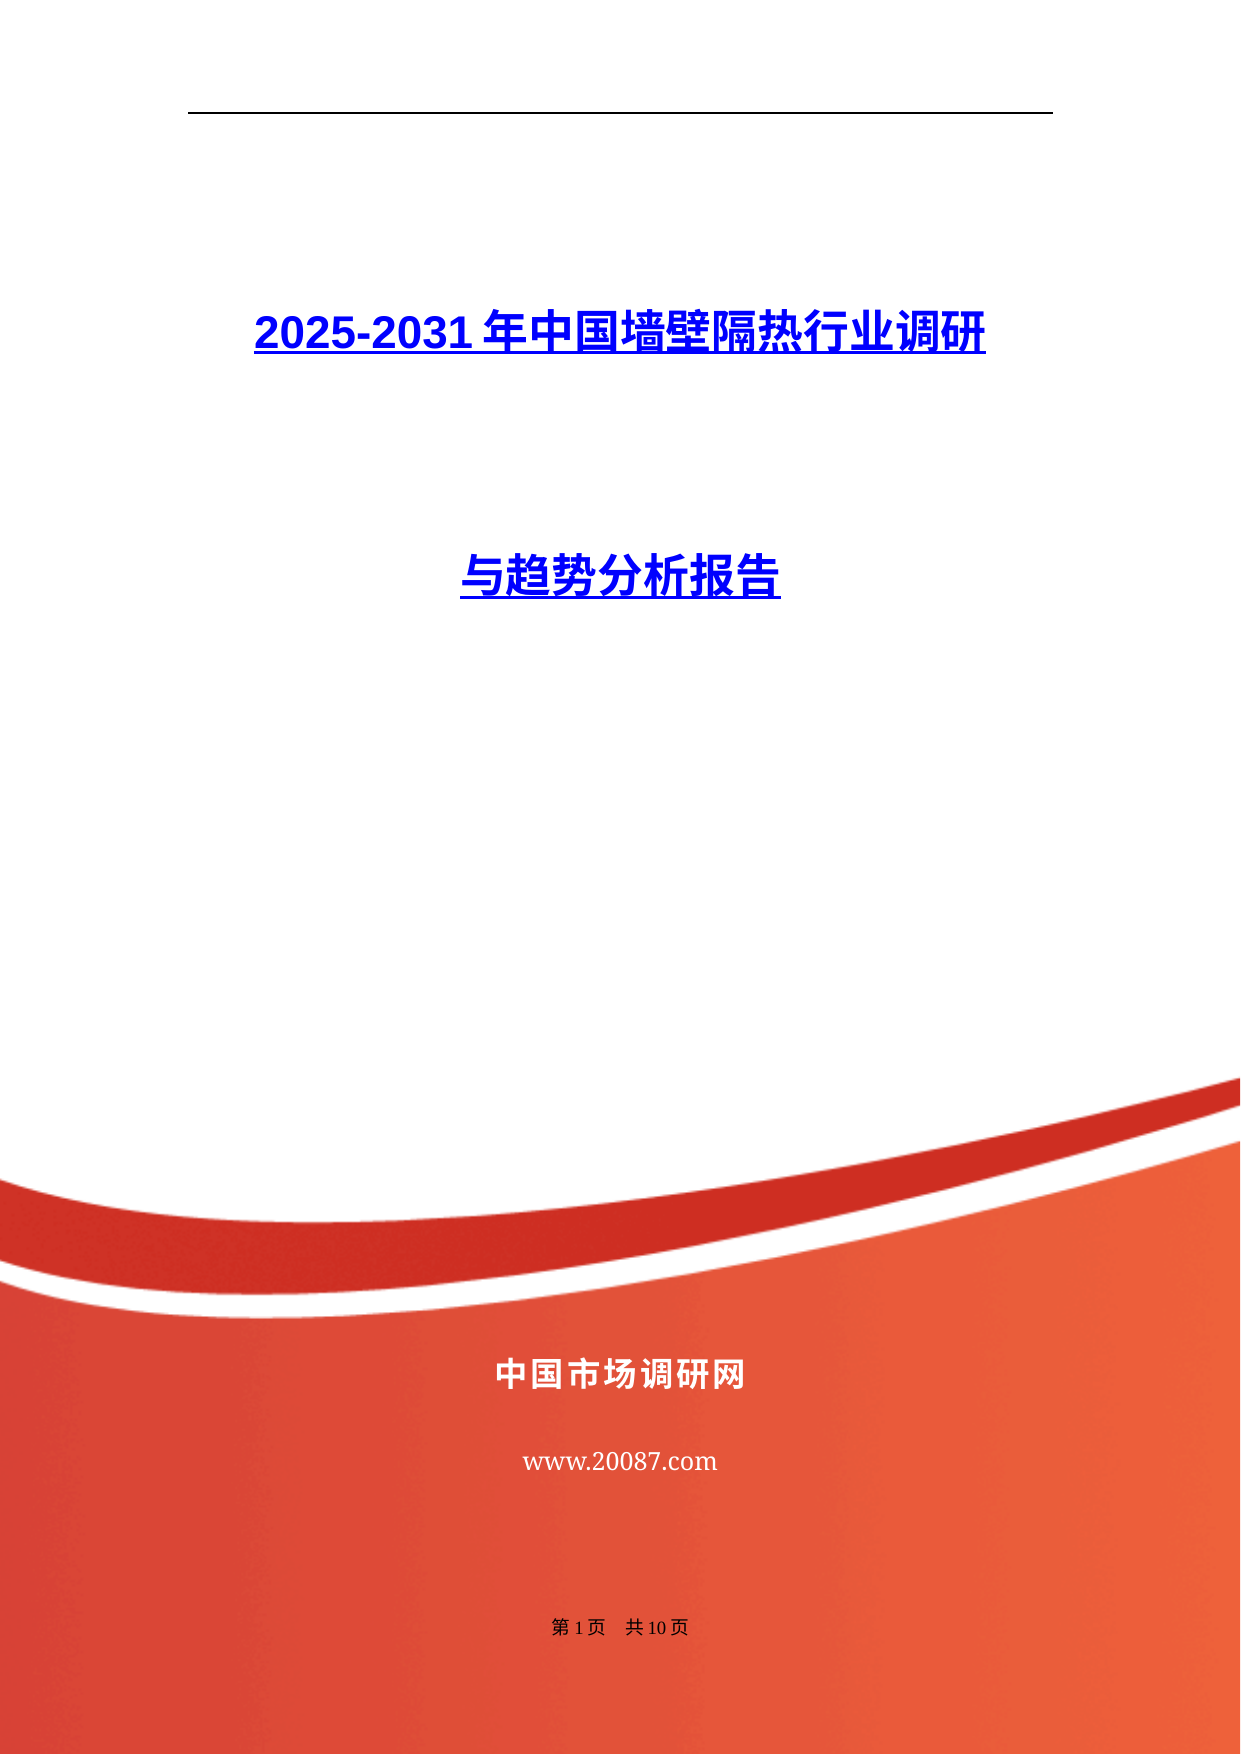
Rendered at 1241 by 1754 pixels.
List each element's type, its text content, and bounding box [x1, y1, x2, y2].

text www.20087.com [187, 1428, 1053, 1493]
picture [0, 1006, 1241, 1754]
subtitle 中国市场调研网 [187, 1339, 1053, 1404]
table_header 2025-2031年中国墙壁隔热行业调研与趋势分析报告 [188, 207, 1053, 773]
